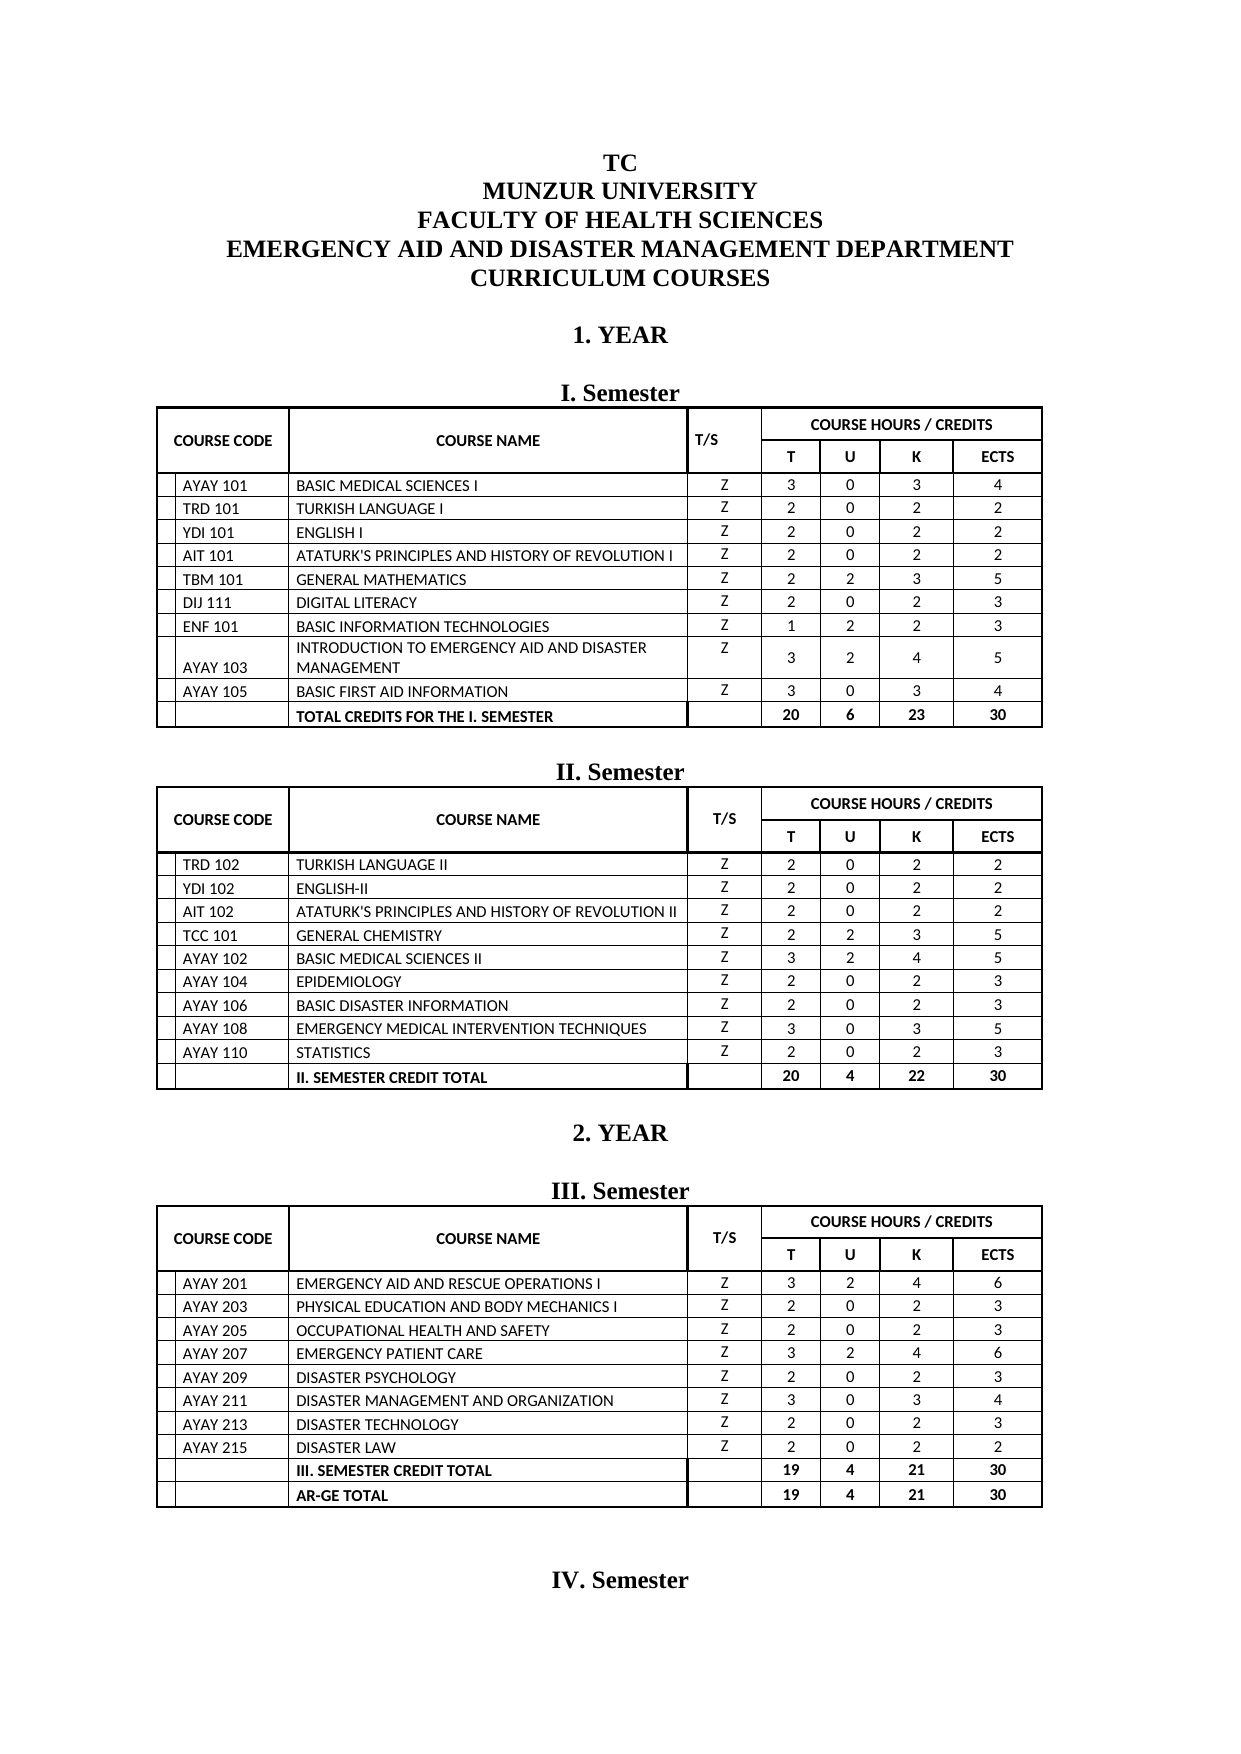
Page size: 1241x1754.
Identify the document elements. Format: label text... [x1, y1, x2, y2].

table_cell 2 [880, 1412, 953, 1434]
table_cell 3 [954, 993, 1041, 1016]
table_cell [158, 1017, 175, 1039]
table_cell [158, 946, 175, 969]
table_cell 4 [821, 1064, 879, 1087]
table_cell OCCUPATIONAL HEALTH AND SAFETY [289, 1318, 687, 1340]
table_cell Z [688, 474, 761, 496]
table_cell AIT 101 [176, 544, 288, 566]
table_cell 0 [821, 1412, 879, 1434]
table_cell Z [688, 567, 761, 589]
table_cell 0 [821, 497, 879, 519]
table_cell [158, 637, 175, 678]
table_cell U [821, 1239, 879, 1270]
table_cell DISASTER LAW [289, 1435, 687, 1458]
table_cell 5 [954, 923, 1041, 945]
table_cell 2 [954, 544, 1041, 566]
table_cell DISASTER MANAGEMENT AND ORGANIZATION [289, 1388, 687, 1411]
table_cell 21 [880, 1459, 953, 1481]
table_cell 4 [954, 474, 1041, 496]
table_cell 2 [762, 544, 820, 566]
table_cell 22 [880, 1064, 953, 1087]
table_header COURSE HOURS / CREDITS [762, 1207, 1041, 1237]
table_cell Z [688, 1365, 761, 1387]
table_cell 3 [954, 1040, 1041, 1062]
table_cell 3 [954, 1365, 1041, 1387]
table_cell 0 [821, 899, 879, 922]
table_cell 5 [954, 1017, 1041, 1039]
table_cell 30 [954, 1459, 1041, 1481]
table_cell 30 [954, 702, 1041, 726]
table_header COURSE NAME [290, 788, 686, 851]
table_cell [158, 567, 175, 589]
table_cell [158, 1459, 175, 1481]
table_cell Z [688, 1318, 761, 1340]
table_header T/S [689, 1207, 761, 1270]
table_cell 4 [821, 1482, 879, 1506]
table_cell 2 [880, 614, 953, 636]
table_cell Z [688, 637, 761, 678]
table_cell 3 [954, 1318, 1041, 1340]
table_cell BASIC DISASTER INFORMATION [289, 993, 687, 1016]
table_cell AYAY 209 [176, 1365, 288, 1387]
table_cell ENF 101 [176, 614, 288, 636]
table_cell 0 [821, 970, 879, 992]
table_cell 2 [762, 1295, 820, 1317]
table_cell 4 [954, 1388, 1041, 1411]
table_cell [176, 1482, 288, 1506]
table_cell 2 [762, 970, 820, 992]
table_cell 2 [954, 1435, 1041, 1458]
table_cell 0 [821, 1318, 879, 1340]
table_cell 2 [954, 899, 1041, 922]
table_cell 2 [762, 854, 820, 875]
table_cell [158, 1272, 175, 1293]
text TC [148, 148, 1092, 176]
table_cell [158, 1482, 175, 1506]
table_cell 0 [821, 474, 879, 496]
table_cell 4 [821, 1459, 879, 1481]
table_cell K [881, 441, 952, 472]
table_cell DISASTER PSYCHOLOGY [289, 1365, 687, 1387]
table_cell 3 [762, 1388, 820, 1411]
table_cell [176, 1459, 288, 1481]
table_cell 2 [880, 970, 953, 992]
table_cell [689, 702, 761, 726]
table_cell 0 [821, 1040, 879, 1062]
table_cell AIT 102 [176, 899, 288, 922]
text IV. Semester [148, 1566, 1092, 1594]
table_cell [689, 1064, 761, 1087]
table_cell EMERGENCY AID AND RESCUE OPERATIONS I [289, 1272, 687, 1293]
table_cell 2 [880, 1435, 953, 1458]
table_header COURSE HOURS / CREDITS [762, 788, 1041, 819]
table_cell Z [688, 876, 761, 898]
table_cell 2 [880, 497, 953, 519]
table_cell ECTS [954, 441, 1041, 472]
table_cell BASIC MEDICAL SCIENCES II [289, 946, 687, 969]
table_cell Z [688, 1341, 761, 1364]
table_cell 2 [762, 1412, 820, 1434]
table_cell 0 [821, 1435, 879, 1458]
table_cell ENGLISH-II [289, 876, 687, 898]
table_cell 1 [762, 614, 820, 636]
table_cell Z [688, 1295, 761, 1317]
table_cell [158, 497, 175, 519]
table_cell AYAY 203 [176, 1295, 288, 1317]
table_header T/S [689, 409, 761, 472]
table_cell ATATURK'S PRINCIPLES AND HISTORY OF REVOLUTION II [289, 899, 687, 922]
table_cell 2 [762, 497, 820, 519]
table_cell AYAY 104 [176, 970, 288, 992]
table_cell 2 [880, 1365, 953, 1387]
text II. Semester [148, 757, 1092, 786]
table_cell AYAY 213 [176, 1412, 288, 1434]
table_cell AR-GE TOTAL [289, 1482, 686, 1506]
table_cell 2 [880, 1295, 953, 1317]
table_cell 4 [880, 1341, 953, 1364]
table_cell [689, 1482, 761, 1506]
table_cell TOTAL CREDITS FOR THE I. SEMESTER [289, 702, 686, 726]
table_cell Z [688, 614, 761, 636]
table_cell T [762, 441, 819, 472]
table_header COURSE NAME [290, 1207, 686, 1270]
table_cell 3 [954, 1295, 1041, 1317]
table_cell EMERGENCY PATIENT CARE [289, 1341, 687, 1364]
table_cell BASIC MEDICAL SCIENCES I [289, 474, 687, 496]
table_cell TCC 101 [176, 923, 288, 945]
table_cell AYAY 105 [176, 679, 288, 701]
table_cell U [821, 821, 879, 851]
table_cell 0 [821, 854, 879, 875]
table_cell PHYSICAL EDUCATION AND BODY MECHANICS I [289, 1295, 687, 1317]
table_cell YDI 102 [176, 876, 288, 898]
table_cell 20 [762, 702, 820, 726]
table_cell T [762, 821, 819, 851]
table_cell [158, 679, 175, 701]
table_cell Z [688, 520, 761, 542]
table_cell 3 [762, 679, 820, 701]
table_cell 5 [954, 567, 1041, 589]
table_cell [158, 1040, 175, 1062]
table_cell 3 [954, 614, 1041, 636]
table_cell 2 [762, 590, 820, 613]
table_cell 2 [762, 567, 820, 589]
table_cell 2 [880, 1040, 953, 1062]
table_cell AYAY 207 [176, 1341, 288, 1364]
table_cell ECTS [954, 1239, 1041, 1270]
table_cell 0 [821, 876, 879, 898]
text 2. YEAR [148, 1118, 1092, 1147]
table_header COURSE CODE [158, 1207, 288, 1270]
table_cell ENGLISH I [289, 520, 687, 542]
table_cell [158, 899, 175, 922]
table_cell 2 [762, 876, 820, 898]
table_cell Z [688, 1272, 761, 1293]
table_cell [158, 1388, 175, 1411]
table_cell 6 [821, 702, 879, 726]
table_cell 3 [880, 567, 953, 589]
table_cell GENERAL MATHEMATICS [289, 567, 687, 589]
table_cell [176, 1064, 288, 1087]
table_cell TURKISH LANGUAGE II [289, 854, 687, 875]
table_cell 3 [880, 1388, 953, 1411]
table_cell Z [688, 1388, 761, 1411]
table_cell Z [688, 1412, 761, 1434]
table_cell 2 [954, 520, 1041, 542]
table_cell 3 [880, 923, 953, 945]
table_cell 3 [954, 1412, 1041, 1434]
table_cell 0 [821, 993, 879, 1016]
table_cell STATISTICS [289, 1040, 687, 1062]
table_cell T [762, 1239, 819, 1270]
table_cell [158, 993, 175, 1016]
table_header COURSE CODE [158, 409, 288, 472]
table_cell 5 [954, 946, 1041, 969]
table_cell 30 [954, 1482, 1041, 1506]
table_cell TRD 101 [176, 497, 288, 519]
table_cell 2 [821, 614, 879, 636]
table_cell 0 [821, 679, 879, 701]
table_cell 0 [821, 1017, 879, 1039]
table_cell [158, 1365, 175, 1387]
table_cell 4 [880, 1272, 953, 1293]
table_cell 6 [954, 1341, 1041, 1364]
table_cell II. SEMESTER CREDIT TOTAL [289, 1064, 686, 1087]
table_cell 20 [762, 1064, 820, 1087]
table_cell EPIDEMIOLOGY [289, 970, 687, 992]
table_cell 2 [821, 1341, 879, 1364]
table_cell Z [688, 590, 761, 613]
table_cell AYAY 103 [176, 637, 288, 678]
table_cell [158, 702, 175, 726]
table_cell [158, 1435, 175, 1458]
table_cell Z [688, 993, 761, 1016]
table_cell 3 [762, 1017, 820, 1039]
table_cell 3 [954, 590, 1041, 613]
table_cell 3 [880, 679, 953, 701]
table_cell 30 [954, 1064, 1041, 1087]
table_cell DIGITAL LITERACY [289, 590, 687, 613]
table_cell 0 [821, 520, 879, 542]
table_cell 2 [821, 923, 879, 945]
table_cell 3 [762, 1341, 820, 1364]
table_cell [158, 854, 175, 875]
table_header COURSE HOURS / CREDITS [762, 409, 1041, 439]
table_cell 2 [880, 876, 953, 898]
table_cell Z [688, 1017, 761, 1039]
table_cell 2 [762, 1365, 820, 1387]
table_header COURSE CODE [158, 788, 288, 851]
table_cell 2 [880, 1318, 953, 1340]
table_cell GENERAL CHEMISTRY [289, 923, 687, 945]
table_cell 0 [821, 1365, 879, 1387]
table_cell ECTS [954, 821, 1041, 851]
table_cell 2 [880, 993, 953, 1016]
table_cell AYAY 205 [176, 1318, 288, 1340]
table_cell 0 [821, 544, 879, 566]
table_cell [158, 923, 175, 945]
table_cell BASIC INFORMATION TECHNOLOGIES [289, 614, 687, 636]
table_cell 3 [880, 474, 953, 496]
table_cell INTRODUCTION TO EMERGENCY AID AND DISASTER MANAGEMENT [289, 637, 687, 678]
table_cell 2 [762, 520, 820, 542]
table_cell Z [688, 923, 761, 945]
table_cell [158, 970, 175, 992]
table_cell AYAY 108 [176, 1017, 288, 1039]
table_cell 4 [880, 946, 953, 969]
table_cell 3 [954, 970, 1041, 992]
table_cell 2 [821, 946, 879, 969]
table_cell [158, 1341, 175, 1364]
table_cell Z [688, 899, 761, 922]
table_cell DISASTER TECHNOLOGY [289, 1412, 687, 1434]
table_cell 3 [762, 1272, 820, 1293]
table_cell 0 [821, 1295, 879, 1317]
table_cell K [881, 1239, 952, 1270]
table_cell AYAY 215 [176, 1435, 288, 1458]
table_cell 2 [954, 876, 1041, 898]
table_cell 2 [880, 590, 953, 613]
table_cell 2 [954, 497, 1041, 519]
text EMERGENCY AID AND DISASTER MANAGEMENT DEPARTMENT CURRICULUM COURSES [148, 234, 1092, 291]
table_cell [158, 1412, 175, 1434]
table_cell 0 [821, 1388, 879, 1411]
table_cell [158, 1064, 175, 1087]
table_cell 3 [762, 474, 820, 496]
table_cell [158, 520, 175, 542]
table_cell 2 [762, 899, 820, 922]
table_cell [158, 876, 175, 898]
text MUNZUR UNIVERSITY [148, 176, 1092, 205]
table_cell [158, 590, 175, 613]
table_cell AYAY 102 [176, 946, 288, 969]
table_cell AYAY 201 [176, 1272, 288, 1293]
table_cell Z [688, 1435, 761, 1458]
table_cell AYAY 110 [176, 1040, 288, 1062]
table_cell Z [688, 544, 761, 566]
table_cell [689, 1459, 761, 1481]
table_cell 5 [954, 637, 1041, 678]
table_cell AYAY 211 [176, 1388, 288, 1411]
table_cell 6 [954, 1272, 1041, 1293]
table_cell [158, 1318, 175, 1340]
table_cell III. SEMESTER CREDIT TOTAL [289, 1459, 686, 1481]
table_cell Z [688, 497, 761, 519]
table_cell 21 [880, 1482, 953, 1506]
table_cell 3 [762, 637, 820, 678]
table_cell 19 [762, 1482, 820, 1506]
table_cell 2 [821, 1272, 879, 1293]
table_cell K [881, 821, 952, 851]
table_cell [158, 1295, 175, 1317]
table_cell [158, 474, 175, 496]
table_cell 2 [821, 567, 879, 589]
table_cell 4 [954, 679, 1041, 701]
table_cell 2 [821, 637, 879, 678]
table_cell AYAY 101 [176, 474, 288, 496]
table_header T/S [689, 788, 761, 851]
table_cell YDI 101 [176, 520, 288, 542]
table_cell 2 [954, 854, 1041, 875]
table_cell EMERGENCY MEDICAL INTERVENTION TECHNIQUES [289, 1017, 687, 1039]
table_cell 2 [880, 520, 953, 542]
table_cell 3 [880, 1017, 953, 1039]
table_cell [158, 544, 175, 566]
table_cell TRD 102 [176, 854, 288, 875]
table_cell 23 [880, 702, 953, 726]
table_cell 2 [762, 993, 820, 1016]
table_cell Z [688, 854, 761, 875]
table_cell 2 [762, 1040, 820, 1062]
table_cell 19 [762, 1459, 820, 1481]
table_cell 2 [762, 923, 820, 945]
text FACULTY OF HEALTH SCIENCES [148, 205, 1092, 234]
table_cell AYAY 106 [176, 993, 288, 1016]
table_cell DIJ 111 [176, 590, 288, 613]
table_cell BASIC FIRST AID INFORMATION [289, 679, 687, 701]
table_cell TURKISH LANGUAGE I [289, 497, 687, 519]
table_cell Z [688, 1040, 761, 1062]
table_cell Z [688, 970, 761, 992]
table_cell 2 [880, 899, 953, 922]
table_cell 2 [762, 1435, 820, 1458]
table_cell 2 [762, 1318, 820, 1340]
table_cell 2 [880, 854, 953, 875]
text I. Semester [148, 378, 1092, 406]
table_cell 2 [880, 544, 953, 566]
table_cell 0 [821, 590, 879, 613]
table_cell TBM 101 [176, 567, 288, 589]
table_cell U [821, 441, 879, 472]
table_cell ATATURK'S PRINCIPLES AND HISTORY OF REVOLUTION I [289, 544, 687, 566]
table_cell Z [688, 679, 761, 701]
text III. Semester [148, 1176, 1092, 1204]
table_cell 4 [880, 637, 953, 678]
table_cell [176, 702, 288, 726]
table_header COURSE NAME [290, 409, 686, 472]
text 1. YEAR [148, 320, 1092, 349]
table_cell 3 [762, 946, 820, 969]
table_cell Z [688, 946, 761, 969]
table_cell [158, 614, 175, 636]
